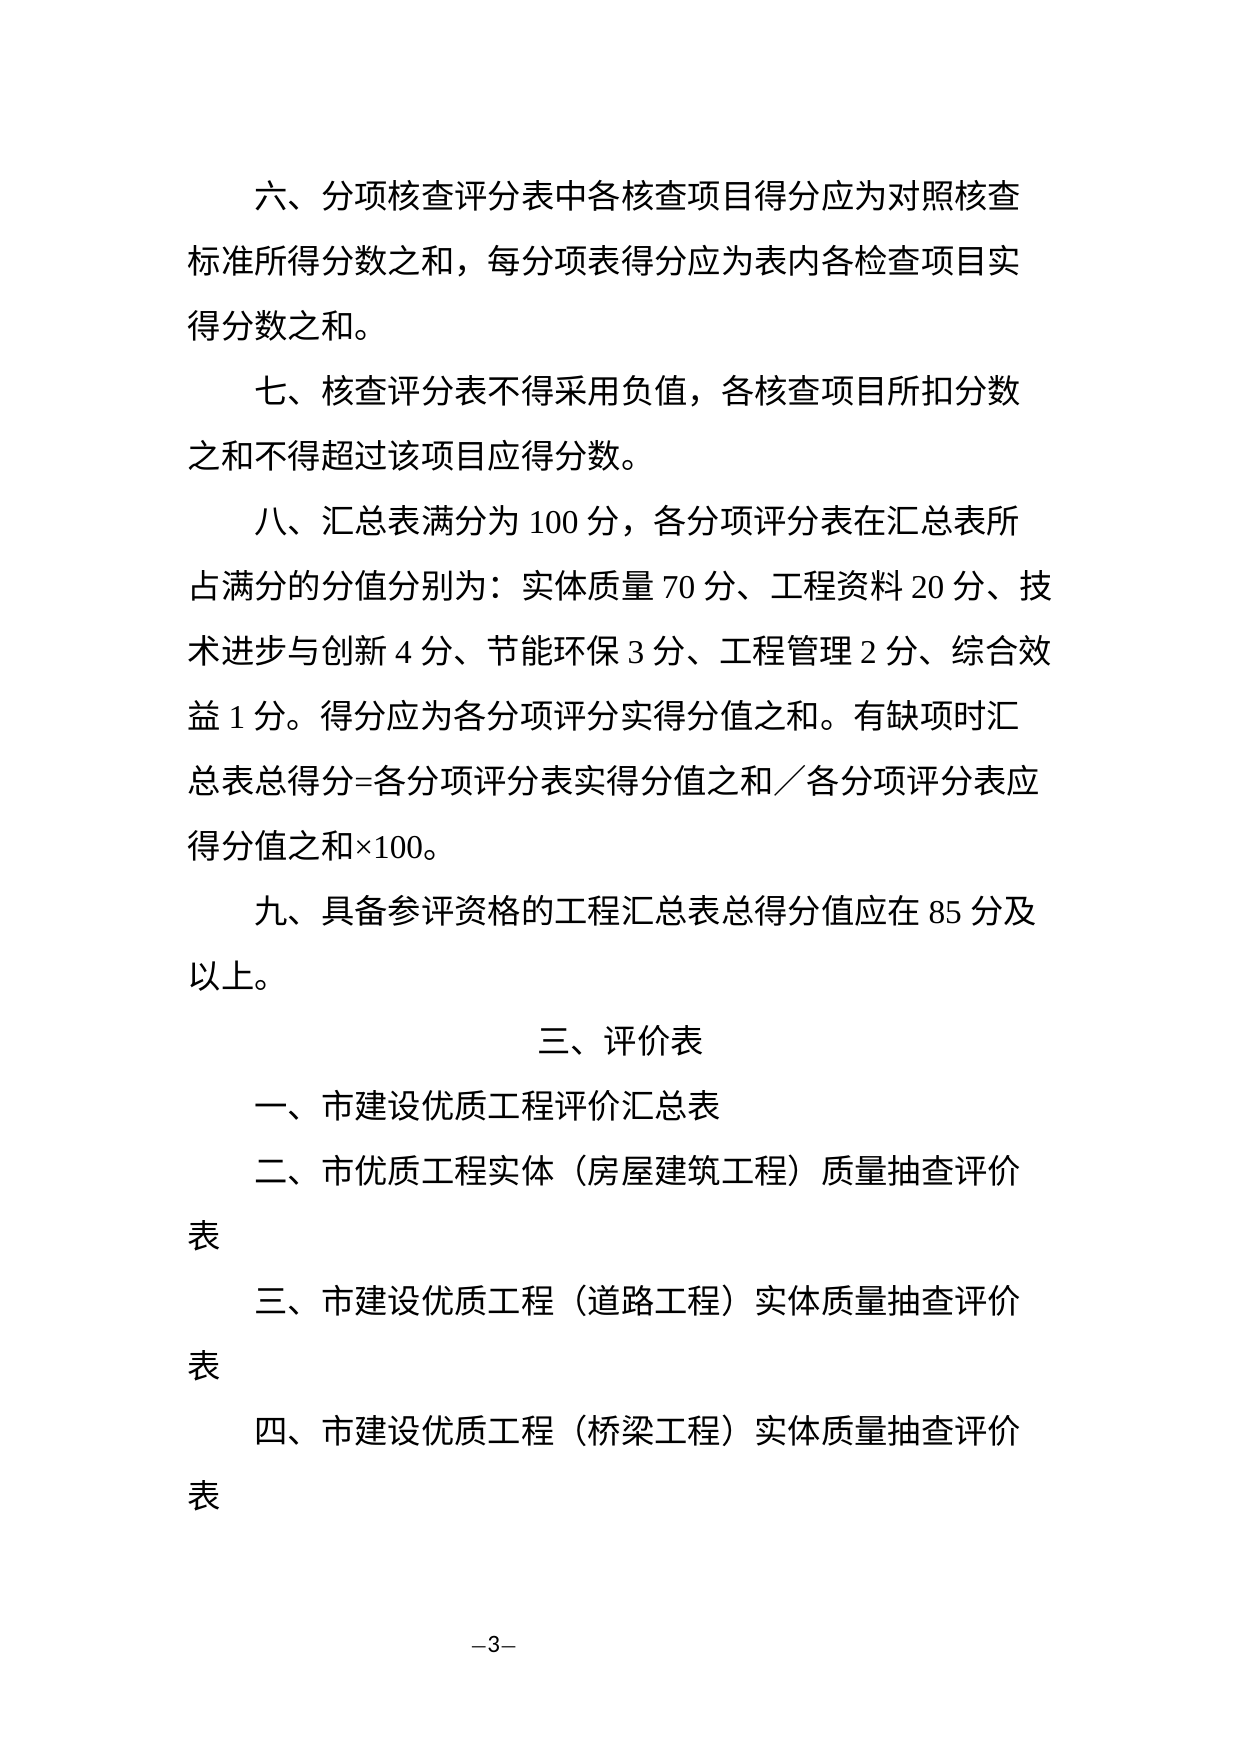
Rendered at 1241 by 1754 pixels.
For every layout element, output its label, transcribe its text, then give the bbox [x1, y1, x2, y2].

text 四、市建设优质工程（桥梁工程）实体质量抽查评价表 [187, 1397, 1053, 1527]
text 二、市优质工程实体（房屋建筑工程）质量抽查评价表 [187, 1137, 1053, 1267]
text 一、市建设优质工程评价汇总表 [187, 1072, 1053, 1137]
text 八、汇总表满分为 100 分，各分项评分表在汇总表所占满分的分值分别为：实体质量 70 分、工程资料 20 分、技术进步与创新 4 分、节能环保 3 分、工程管理 2 分、综合效益 1 分。得分应为各分项评分实得分值之和。有缺项时汇总表总得分=各分项评分表实得分值之和／各分项评分表应得分值之和×100。 [187, 487, 1053, 877]
text 九、具备参评资格的工程汇总表总得分值应在 85 分及以上。 [187, 877, 1053, 1007]
text 三、市建设优质工程（道路工程）实体质量抽查评价表 [187, 1267, 1053, 1397]
text 三、评价表 [187, 1007, 1053, 1072]
text 六、分项核查评分表中各核查项目得分应为对照核查标准所得分数之和，每分项表得分应为表内各检查项目实得分数之和。 [187, 162, 1053, 357]
text 七、核查评分表不得采用负值，各核查项目所扣分数之和不得超过该项目应得分数。 [187, 357, 1053, 487]
